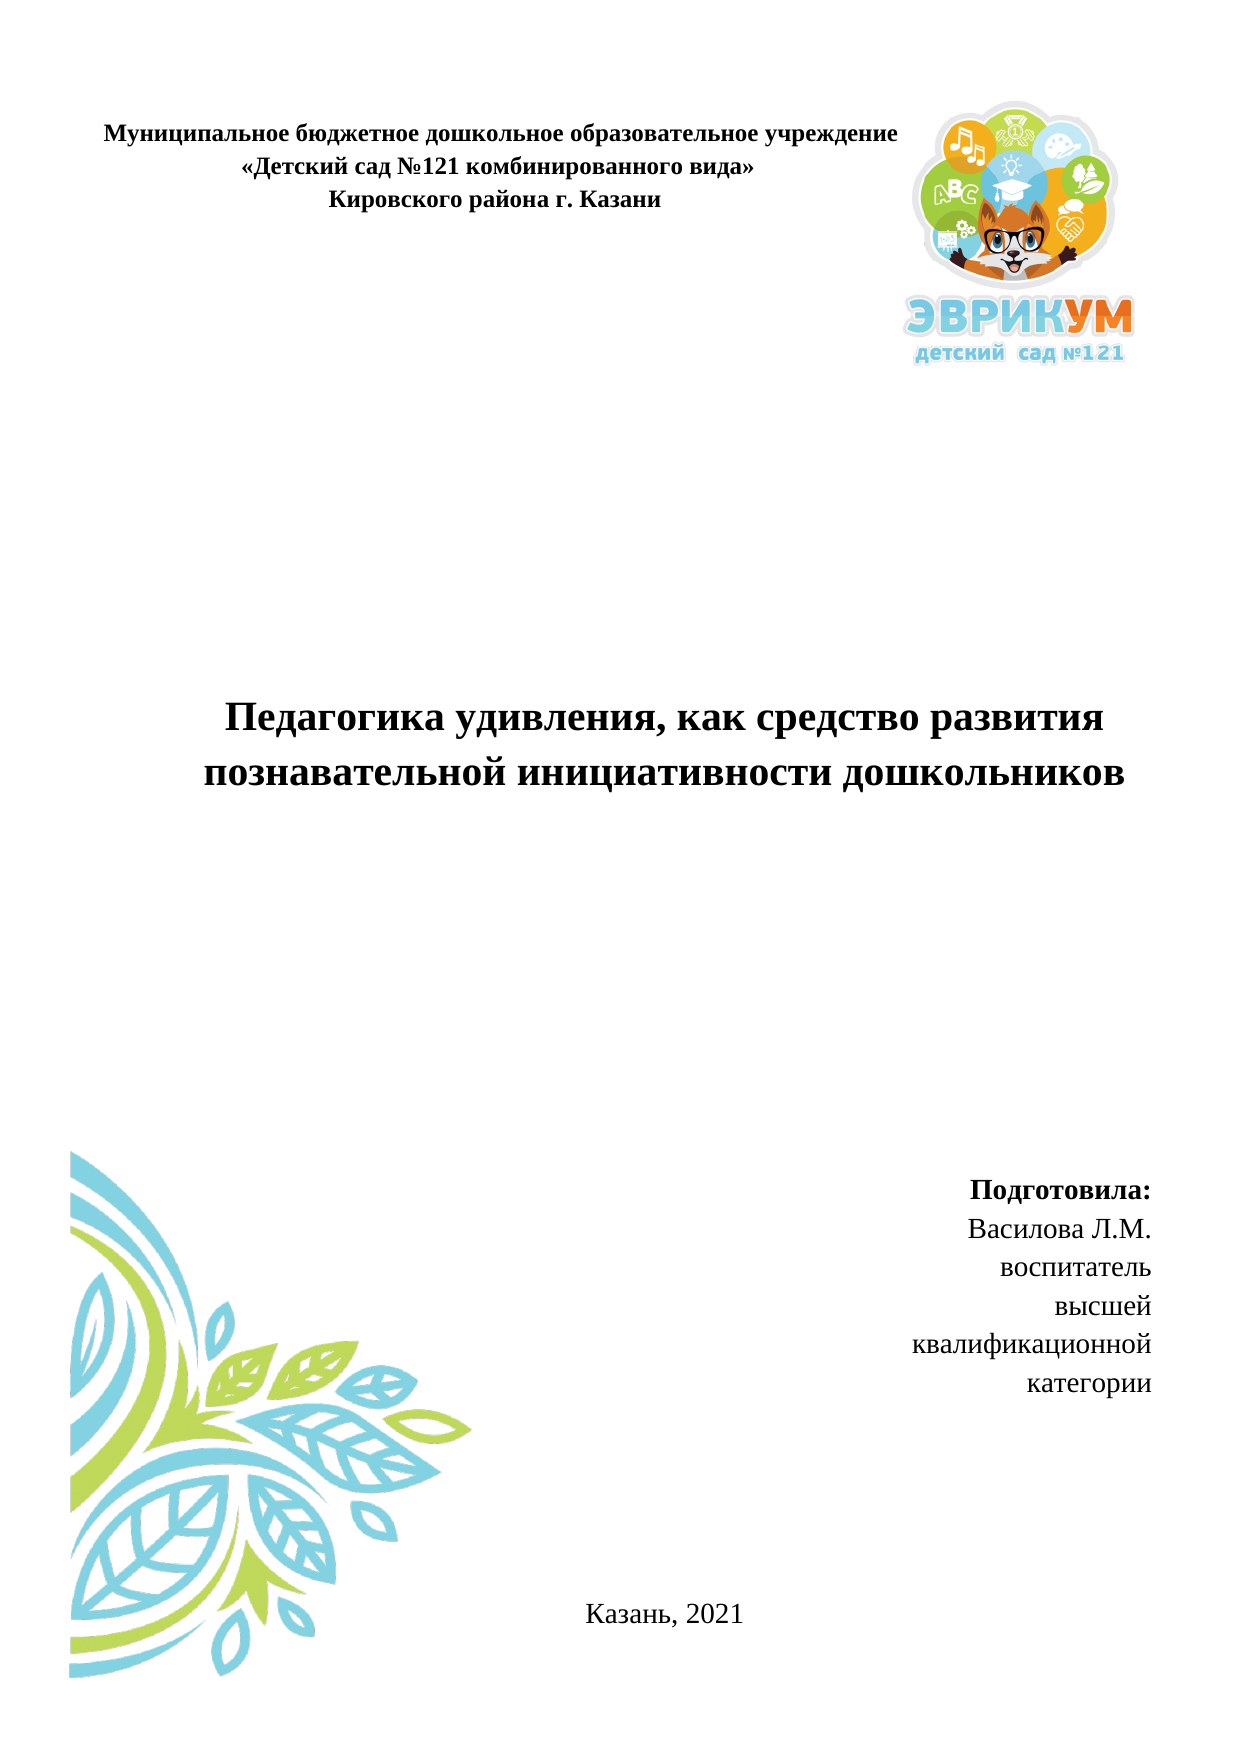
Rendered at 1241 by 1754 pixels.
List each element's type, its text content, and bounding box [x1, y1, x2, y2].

text Подготовила: [177, 1172, 1152, 1206]
text категории [177, 1365, 1152, 1398]
text квалификационной [177, 1326, 1152, 1360]
text Кировского района г. Казани [103, 184, 1152, 213]
text Казань, 2021 [177, 1596, 1152, 1630]
text «Детский сад №121 комбинированного вида» [103, 151, 1152, 180]
text Педагогика удивления, как средство развития познавательной инициативности дошкольников [177, 692, 1152, 794]
picture [32, 1103, 532, 1727]
text высшей [177, 1288, 1152, 1321]
text Василова Л.М. [177, 1211, 1152, 1244]
text воспитатель [177, 1249, 1152, 1283]
text Муниципальное бюджетное дошкольное образовательное учреждение [103, 118, 1152, 147]
picture [873, 90, 1158, 375]
